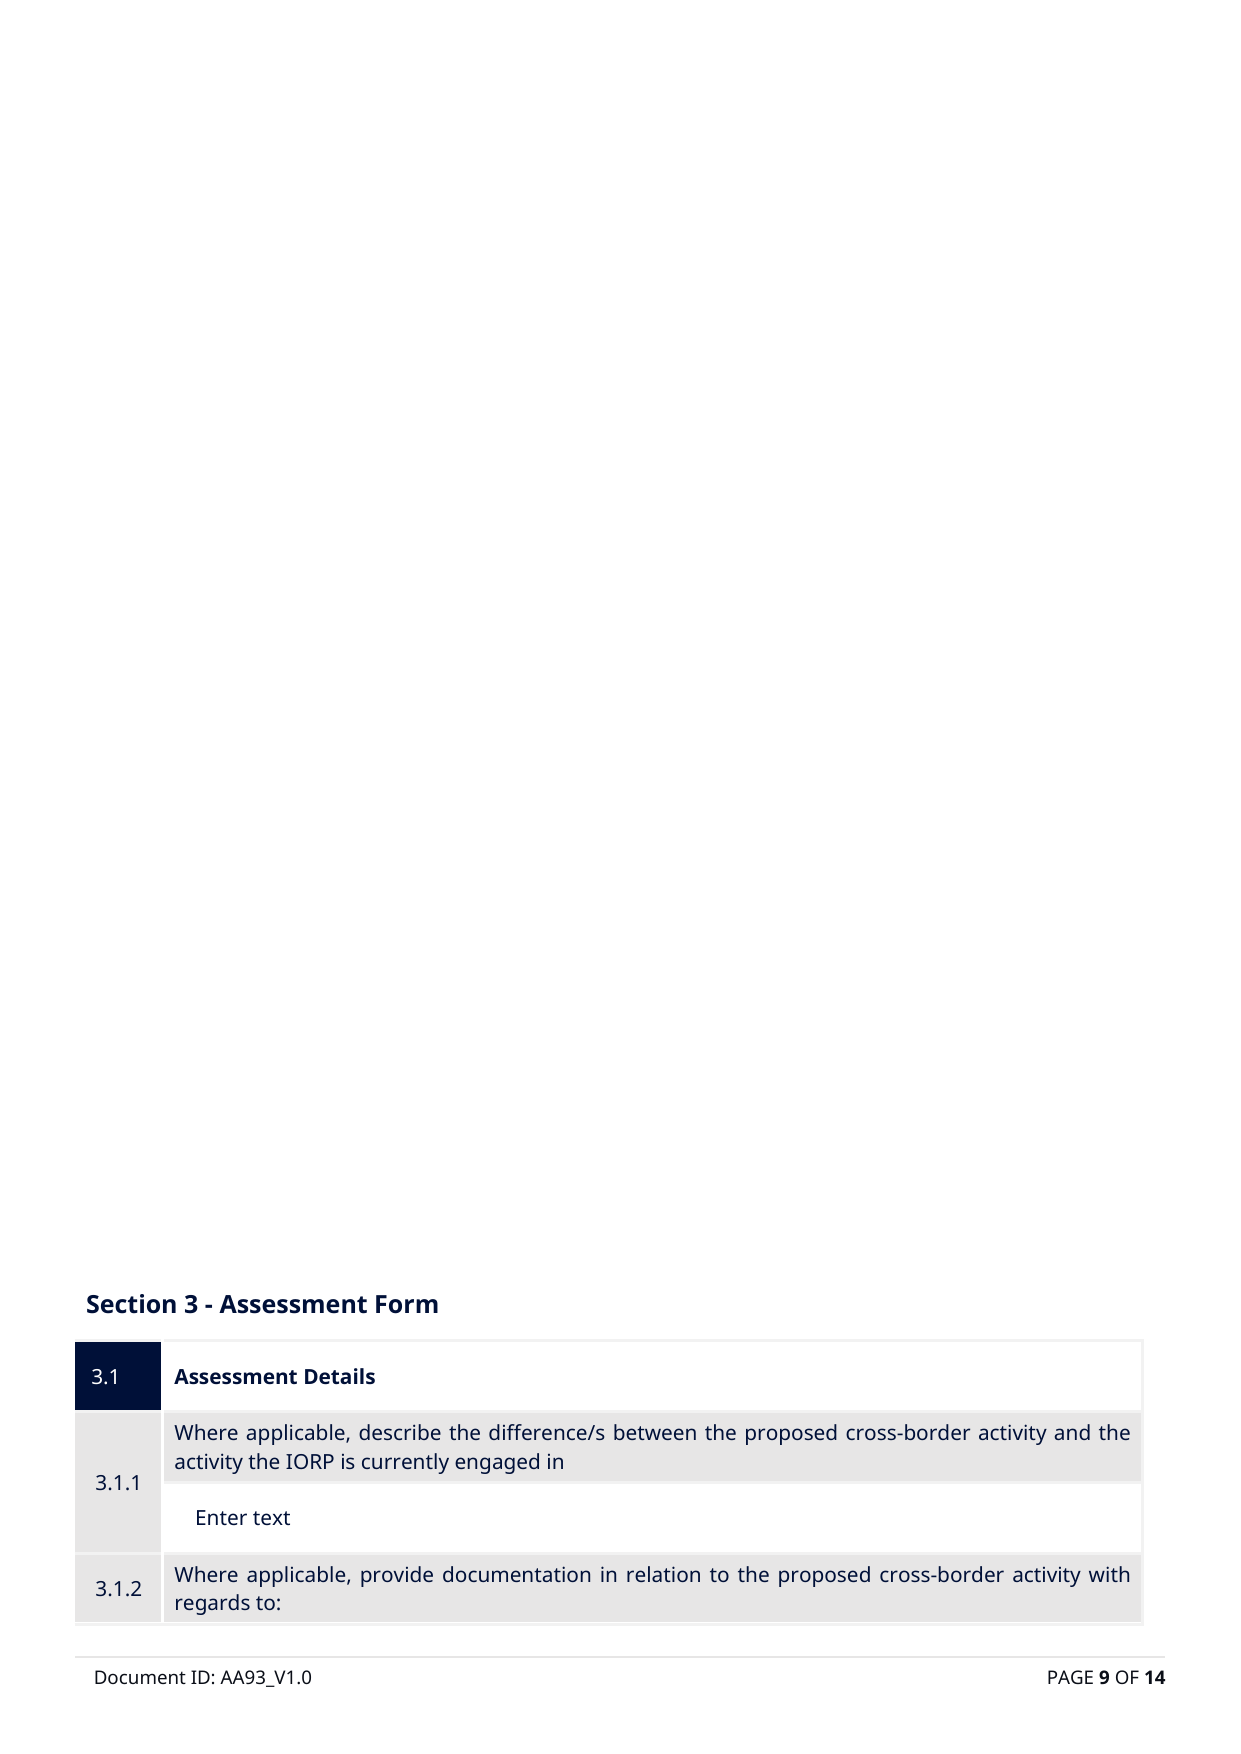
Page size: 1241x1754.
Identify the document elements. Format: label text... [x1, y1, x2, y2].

table_cell [75, 1555, 161, 1622]
table_cell Where applicable, provide documentation in relation to the proposed cross-border activity with regards to: [164, 1555, 1141, 1622]
table_cell [75, 1342, 161, 1410]
table_cell Assessment Details [164, 1342, 1141, 1410]
table_header Assessment Form [75, 1268, 1143, 1339]
table_cell [75, 1413, 161, 1552]
table_cell Where applicable, describe the difference/s between the proposed cross-border activity and the activity the IORP is currently engaged in [164, 1413, 1141, 1481]
